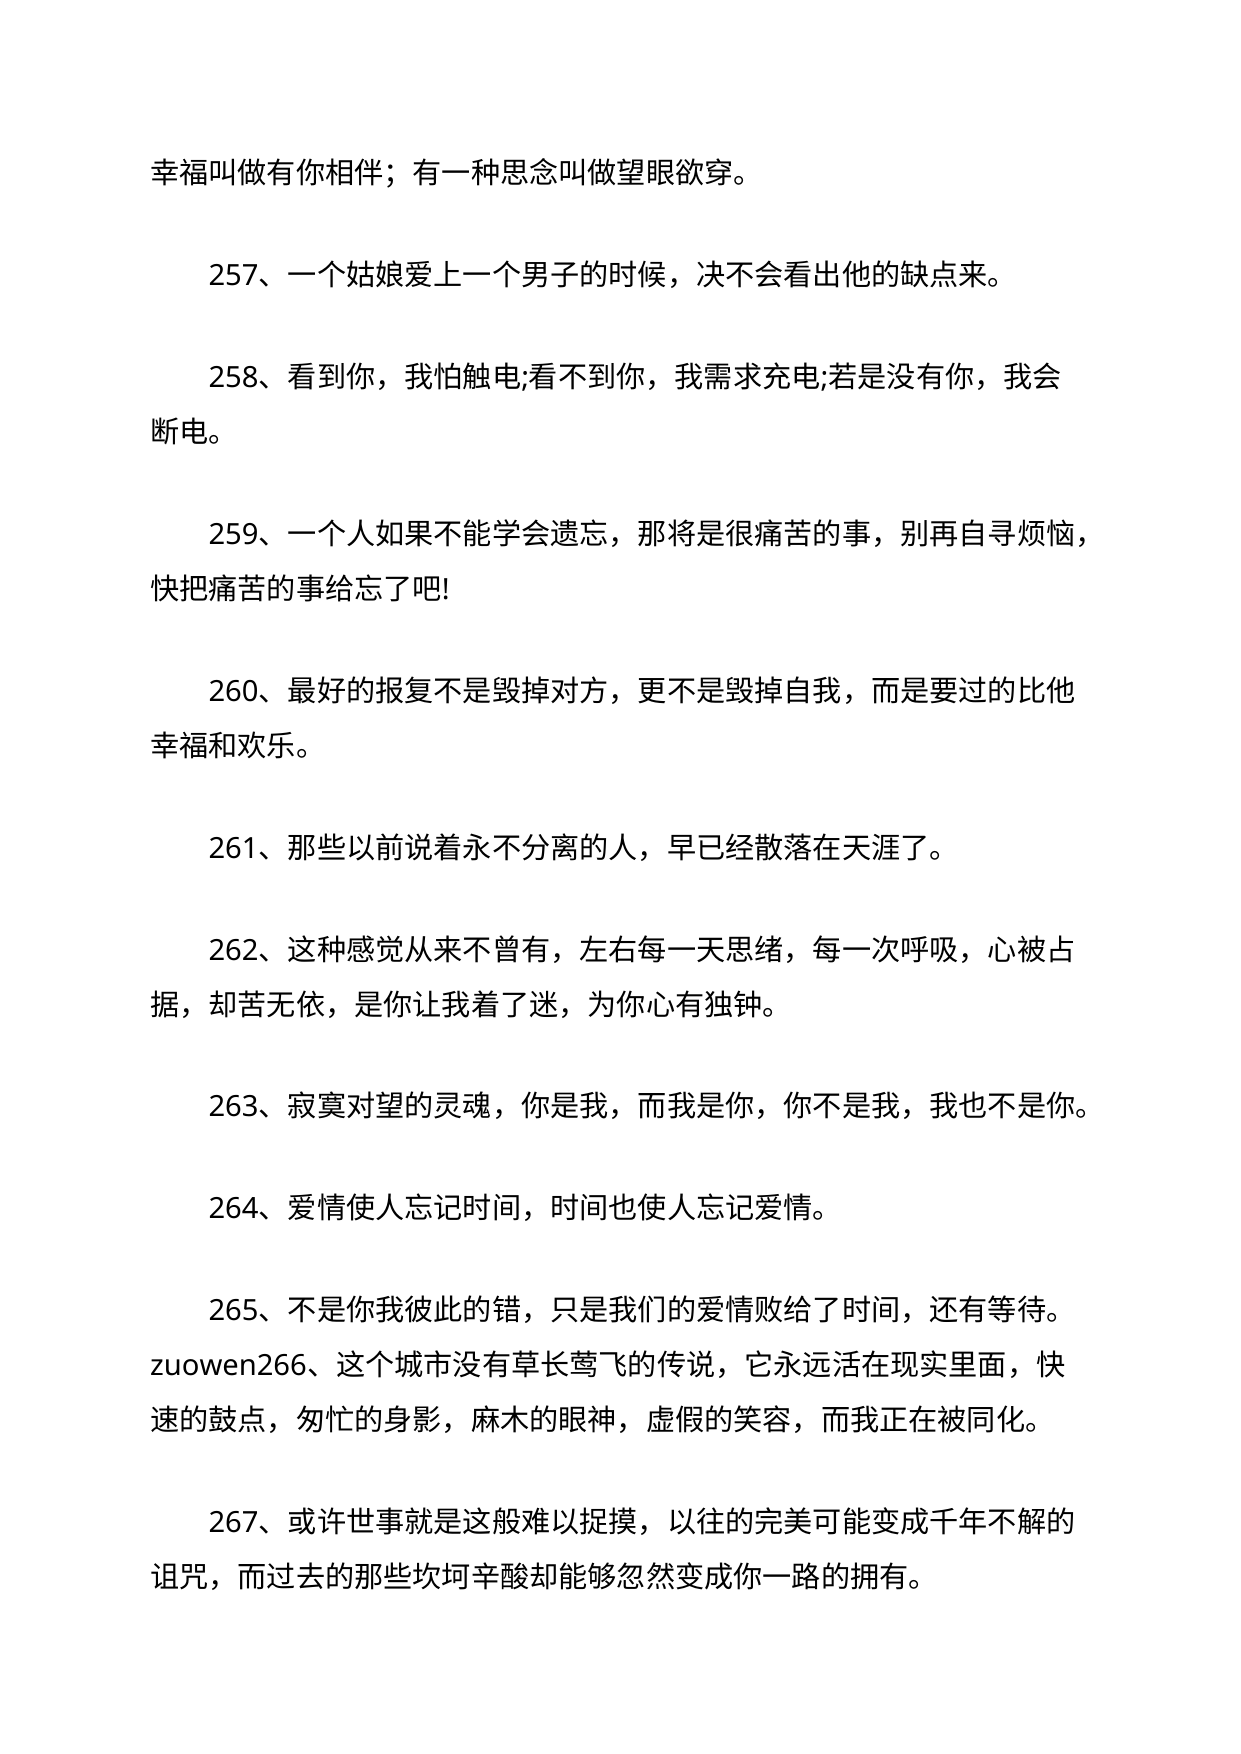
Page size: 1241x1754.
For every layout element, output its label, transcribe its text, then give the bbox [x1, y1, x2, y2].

text 260、最好的报复不是毁掉对方，更不是毁掉自我，而是要过的比他幸福和欢乐。 [150, 667, 1090, 765]
text 262、这种感觉从来不曾有，左右每一天思绪，每一次呼吸，心被占据，却苦无依，是你让我着了迷，为你心有独钟。 [150, 926, 1090, 1023]
text 258、看到你，我怕触电;看不到你，我需求充电;若是没有你，我会断电。 [150, 354, 1090, 451]
text 257、一个姑娘爱上一个男子的时候，决不会看出他的缺点来。 [150, 252, 1090, 294]
text 264、爱情使人忘记时间，时间也使人忘记爱情。 [150, 1185, 1090, 1227]
text 261、那些以前说着永不分离的人，早已经散落在天涯了。 [150, 824, 1090, 867]
text 265、不是你我彼此的错，只是我们的爱情败给了时间，还有等待。zuowen266、这个城市没有草长莺飞的传说，它永远活在现实里面，快速的鼓点，匆忙的身影，麻木的眼神，虚假的笑容，而我正在被同化。 [150, 1287, 1090, 1439]
text 259、一个人如果不能学会遗忘，那将是很痛苦的事，别再自寻烦恼，快把痛苦的事给忘了吧! [150, 511, 1090, 608]
text 263、寂寞对望的灵魂，你是我，而我是你，你不是我，我也不是你。 [150, 1083, 1090, 1125]
text 267、或许世事就是这般难以捉摸，以往的完美可能变成千年不解的诅咒，而过去的那些坎坷辛酸却能够忽然变成你一路的拥有。 [150, 1499, 1090, 1596]
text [150, 150, 1090, 192]
